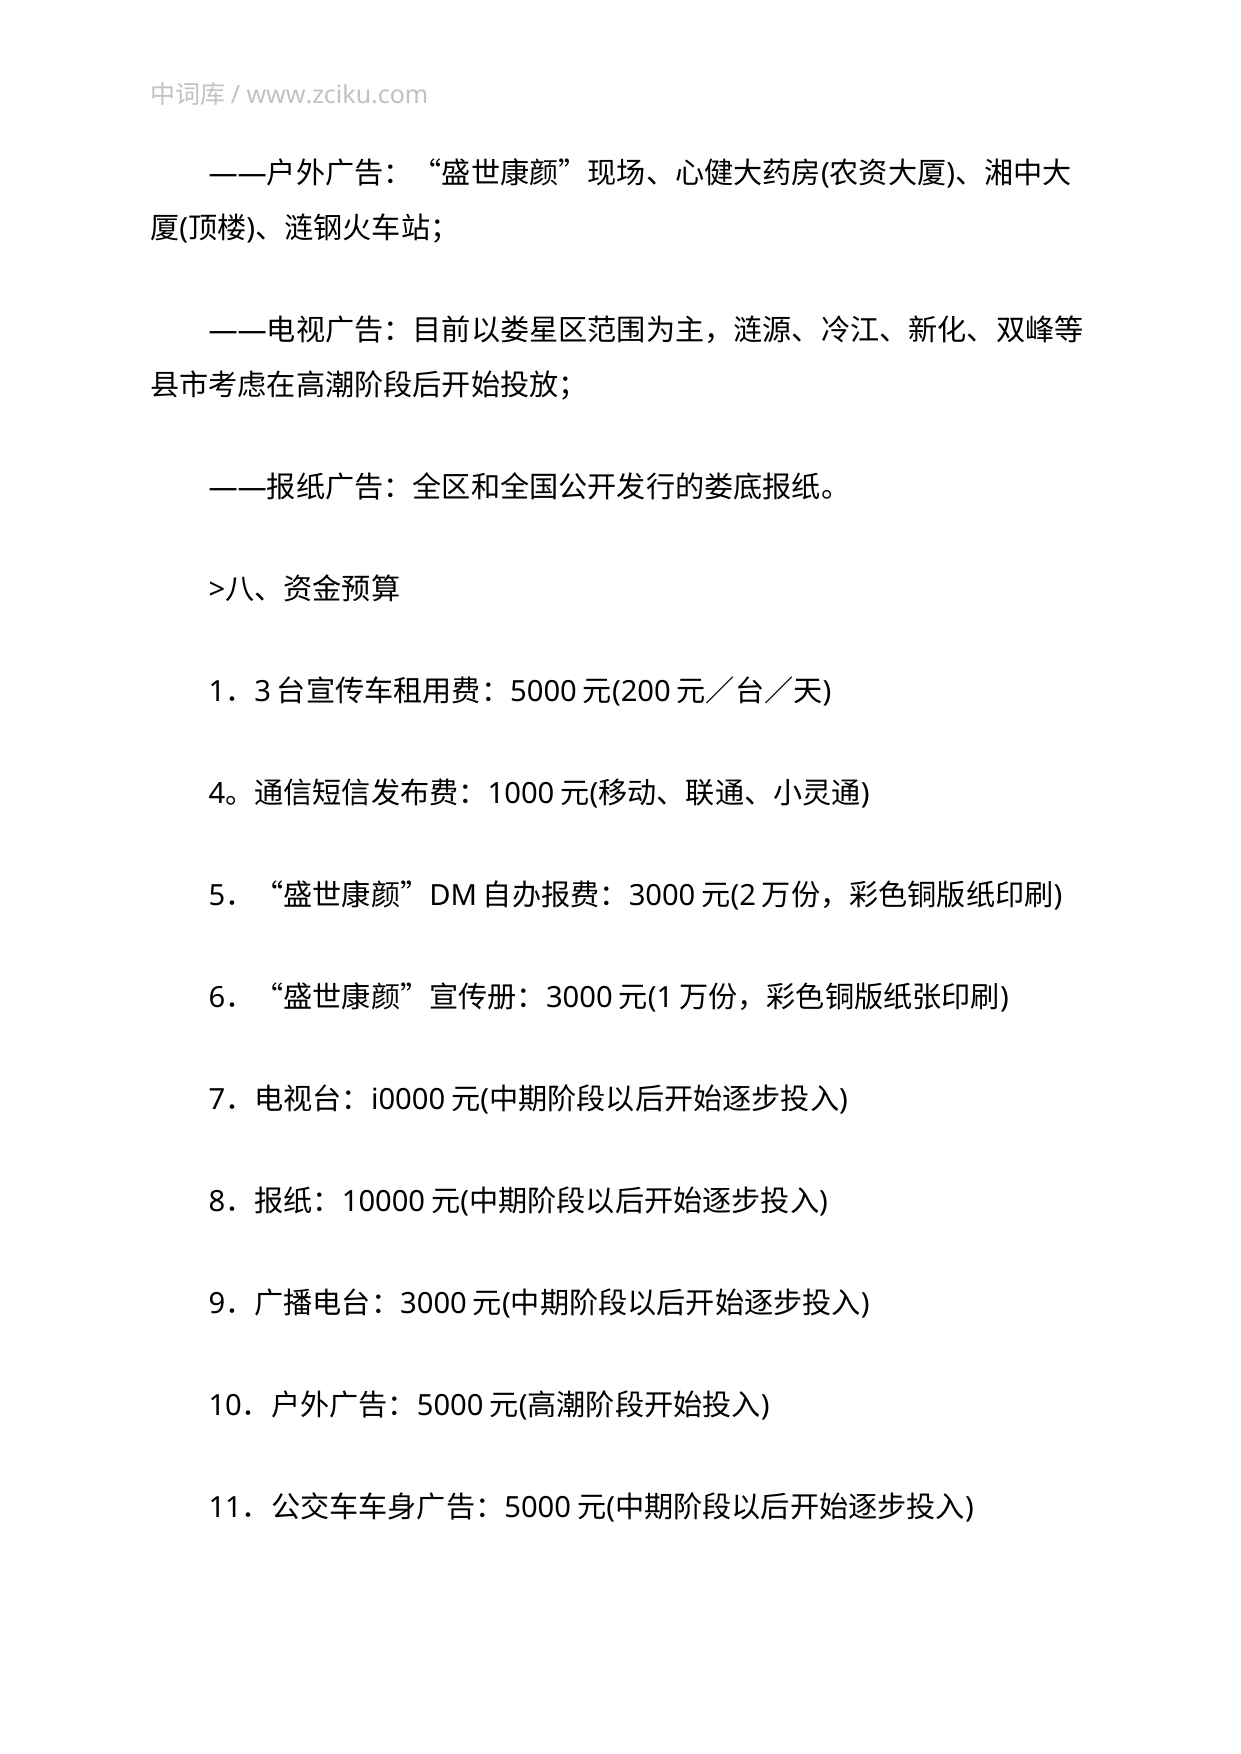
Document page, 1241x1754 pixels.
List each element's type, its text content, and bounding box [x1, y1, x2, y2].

text 5．“盛世康颜”DM自办报费：3000元(2万份，彩色铜版纸印刷) [150, 872, 1090, 914]
text 9．广播电台：3000元(中期阶段以后开始逐步投入) [150, 1279, 1090, 1322]
text ——报纸广告：全区和全国公开发行的娄底报纸。 [150, 464, 1090, 506]
text 7．电视台：i0000元(中期阶段以后开始逐步投入) [150, 1076, 1090, 1118]
text ——电视广告：目前以娄星区范围为主，涟源、冷江、新化、双峰等县市考虑在高潮阶段后开始投放； [150, 307, 1090, 404]
text 10．户外广告：5000元(高潮阶段开始投入) [150, 1382, 1090, 1424]
text 8．报纸：10000元(中期阶段以后开始逐步投入) [150, 1178, 1090, 1220]
text 4。通信短信发布费：1000元(移动、联通、小灵通) [150, 770, 1090, 812]
text 6．“盛世康颜”宣传册：3000元(1万份，彩色铜版纸张印刷) [150, 974, 1090, 1016]
text 11．公交车车身广告：5000元(中期阶段以后开始逐步投入) [150, 1483, 1090, 1526]
text >八、资金预算 [150, 566, 1090, 608]
text 1．3台宣传车租用费：5000元(200元／台／天) [150, 668, 1090, 710]
text ——户外广告：“盛世康颜”现场、心健大药房(农资大厦)、湘中大厦(顶楼)、涟钢火车站； [150, 150, 1090, 247]
